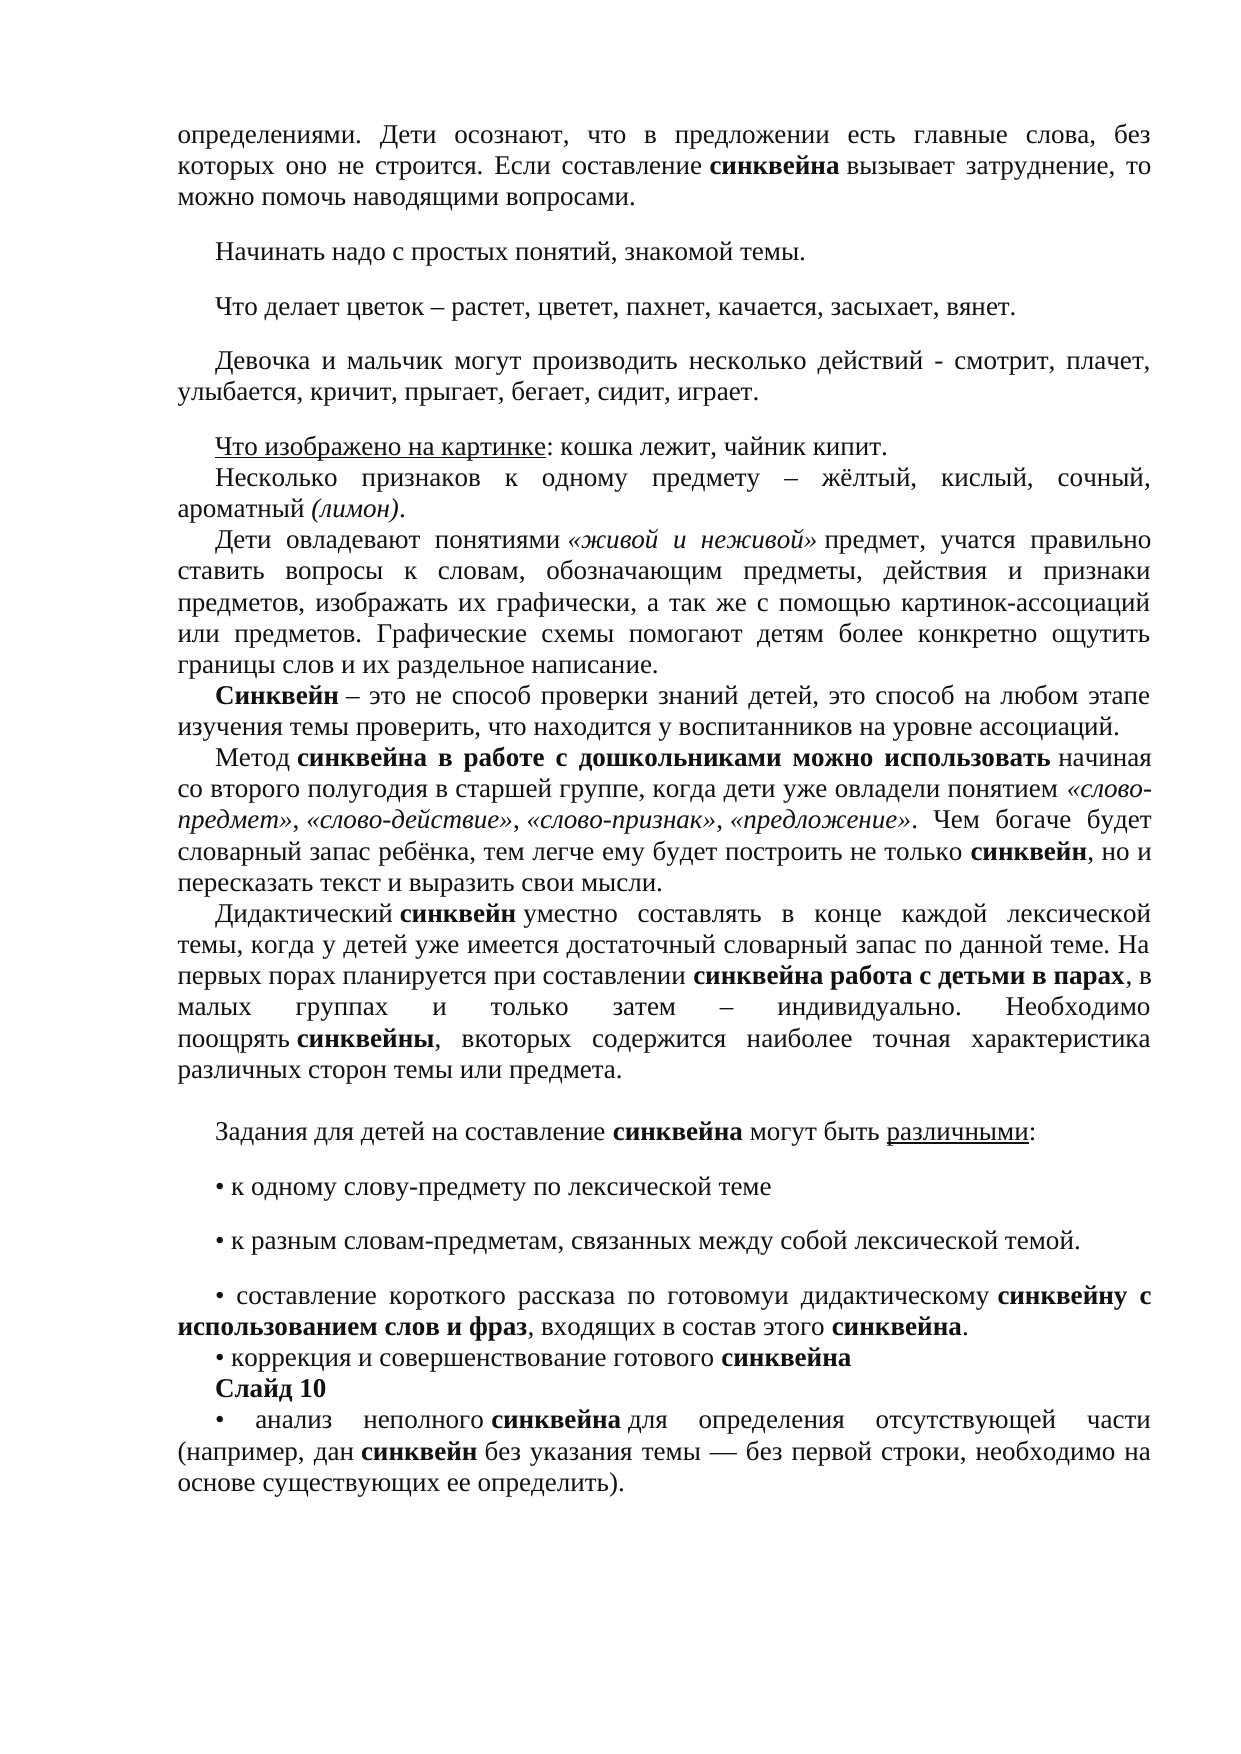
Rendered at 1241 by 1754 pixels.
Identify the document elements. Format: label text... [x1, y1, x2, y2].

text Что изображено на картинке: кошка лежит, чайник кипит. [177, 430, 1152, 461]
text • коррекция и совершенствование готового синквейна [177, 1341, 1152, 1372]
text Задания для детей на составление синквейна могут быть различными: [177, 1115, 1152, 1146]
text Синквейн – это не способ проверки знаний детей, это способ на любом этапе изучения темы проверить, что находится у воспитанников на уровне ассоциаций. [177, 679, 1152, 741]
text Метод синквейна в работе с дошкольниками можно использовать начиная со второго полугодия в старшей группе, когда дети уже овладели понятием «слово-предмет», «слово-действие», «слово-признак», «предложение». Чем богаче будет словарный запас ребёнка, тем легче ему будет построить не только синквейн, но и пересказать текст и выразить свои мысли. [177, 741, 1152, 897]
text Дети овладевают понятиями «живой и неживой» предмет, учатся правильно ставить вопросы к словам, обозначающим предметы, действия и признаки предметов, изображать их графически, а так же с помощью картинок-ассоциаций или предметов. Графические схемы помогают детям более конкретно ощутить границы слов и их раздельное написание. [177, 523, 1152, 679]
text • к одному слову-предмету по лексической теме [177, 1170, 1152, 1201]
text Дидактический синквейн уместно составлять в конце каждой лексической темы, когда у детей уже имеется достаточный словарный запас по данной теме. На первых порах планируется при составлении синквейна работа с детьми в парах, в малых группах и только затем – индивидуально. Необходимо поощрять синквейны, вкоторых содержится наиболее точная характеристика различных сторон темы или предмета. [177, 897, 1152, 1084]
text Слайд 10 [177, 1372, 1152, 1403]
text • к разным словам-предметам, связанных между собой лексической темой. [177, 1224, 1152, 1255]
text • анализ неполного синквейна для определения отсутствующей части (например, дан синквейн без указания темы — без первой строки, необходимо на основе существующих ее определить). [177, 1403, 1152, 1497]
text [177, 118, 1152, 212]
text Начинать надо с простых понятий, знакомой темы. [177, 235, 1152, 266]
text • составление короткого рассказа по готовомуи дидактическому синквейну с использованием слов и фраз, входящих в состав этого синквейна. [177, 1279, 1152, 1341]
text Что делает цветок – растет, цветет, пахнет, качается, засыхает, вянет. [177, 289, 1152, 321]
text Девочка и мальчик могут производить несколько действий - смотрит, плачет, улыбается, кричит, прыгает, бегает, сидит, играет. [177, 344, 1152, 406]
text Несколько признаков к одному предмету – жёлтый, кислый, сочный, ароматный (лимон). [177, 461, 1152, 523]
